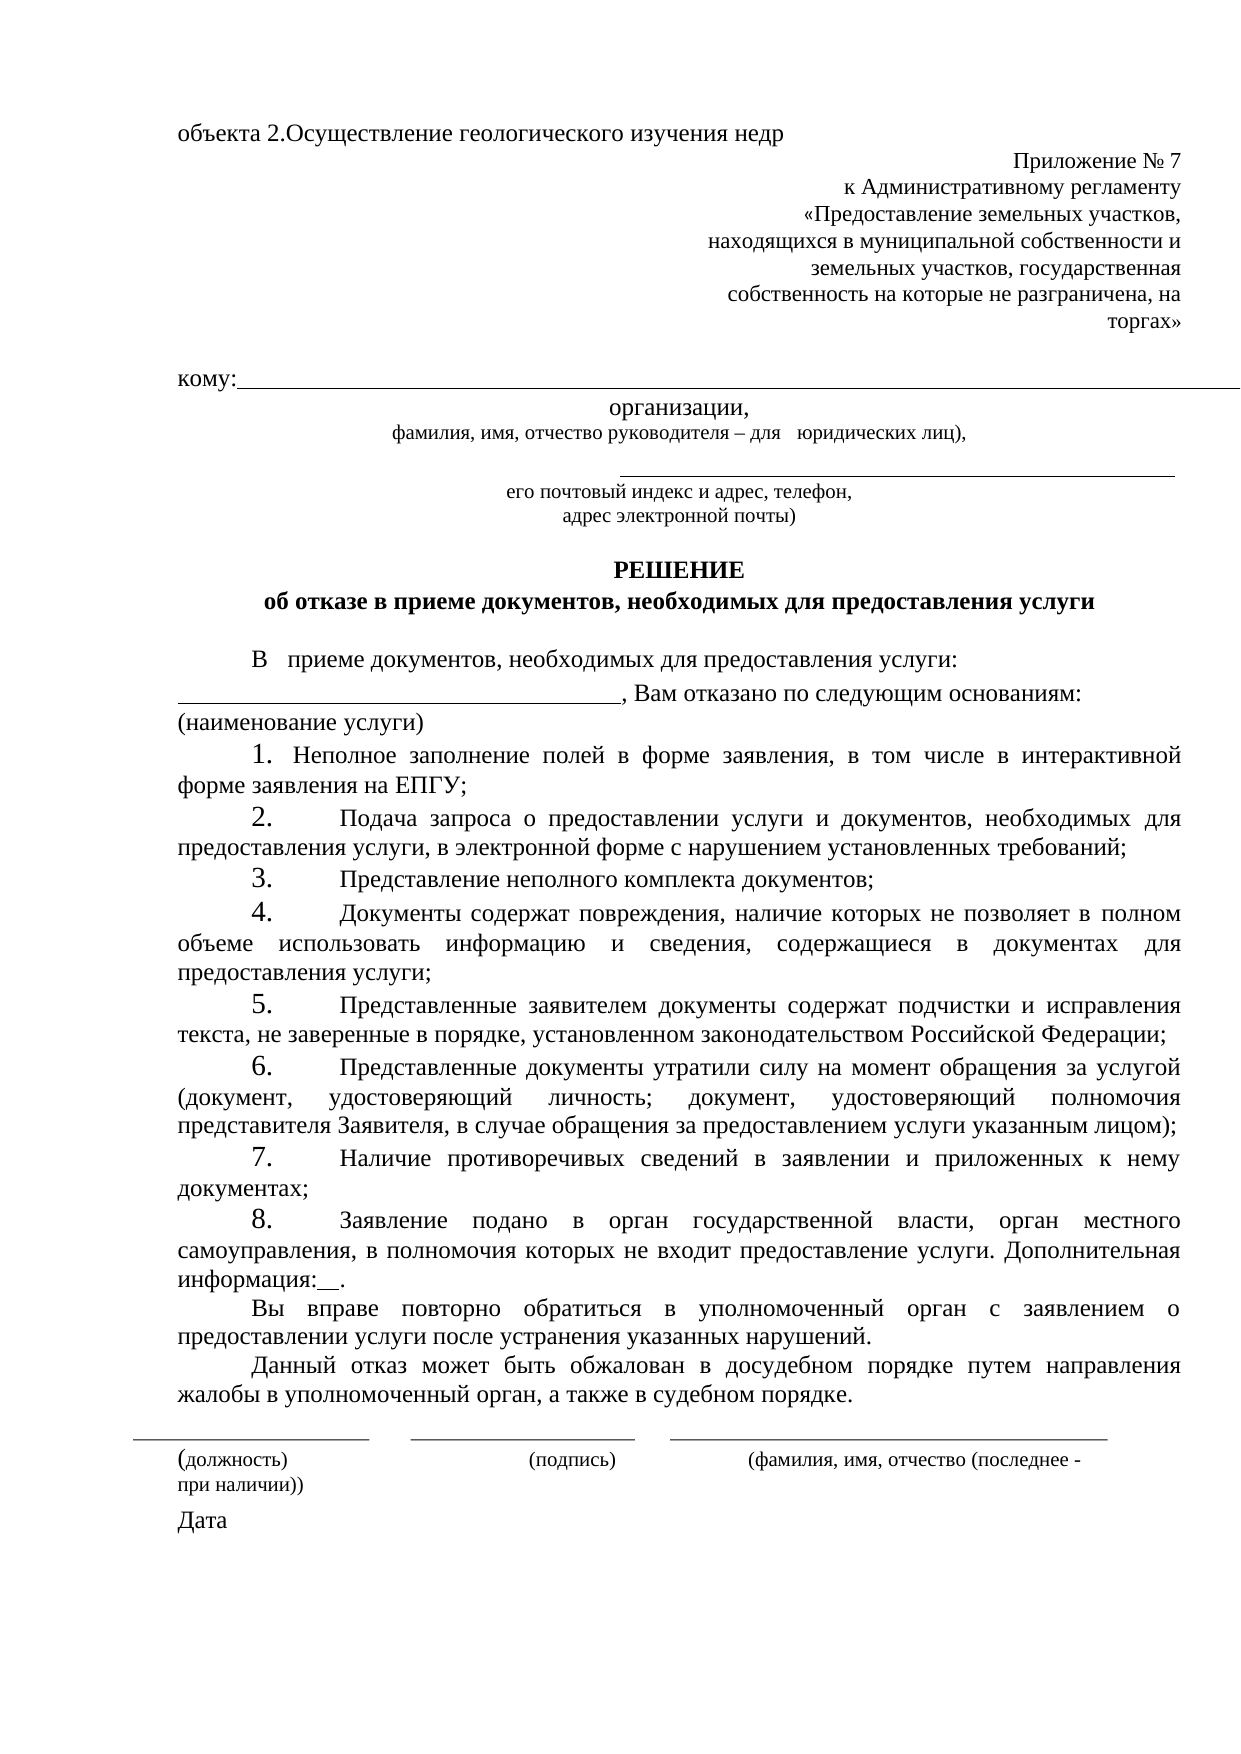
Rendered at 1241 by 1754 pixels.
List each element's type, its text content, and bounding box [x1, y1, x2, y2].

list Представление неполного комплекта документов; [177, 861, 1181, 894]
list Документы содержат повреждения, наличие которых не позволяет в полном объеме использовать информацию и сведения, содержащиеся в документах для предоставления услуги; [177, 894, 1181, 986]
text (должность) (подпись) (фамилия, имя, отчество (последнее - [177, 1443, 1181, 1472]
text Дата [177, 1505, 1181, 1534]
subtitle РЕШЕНИЕ [177, 552, 1181, 586]
text В приеме документов, необходимых для предоставления услуги: [177, 641, 1181, 674]
table_header Приложение № 7 к Административному регламенту «Предоставление земельных участков, находящихся в муниципальной собственности и земельных участков, государственная собственность на которые не разграничена, на торгах» [683, 147, 1193, 333]
text Вы вправе повторно обратиться в уполномоченный орган с заявлением о предоставлении услуги после устранения указанных нарушений. [177, 1293, 1181, 1350]
text фамилия, имя, отчество руководителя – для юридических лиц), [177, 420, 1181, 444]
list Подача запроса о предоставлении услуги и документов, необходимых для предоставления услуги, в электронной форме с нарушением установленных требований; [177, 799, 1181, 861]
text его почтовый индекс и адрес, телефон, [177, 473, 1181, 503]
text , Вам отказано по следующим основаниям: [177, 674, 1181, 708]
text Данный отказ может быть обжалован в досудебном порядке путем направления жалобы в уполномоченный орган, а также в судебном порядке. [177, 1350, 1181, 1408]
list Представленные документы утратили силу на момент обращения за услугой (документ, удостоверяющий личность; документ, удостоверяющий полномочия представителя Заявителя, в случае обращения за предоставлением услуги указанным лицом); [177, 1048, 1181, 1139]
text кому: (наименование заявителя (фамилия, имя, отчество– для граждан, полное наименование организации, [177, 363, 1181, 420]
text при наличии)) [177, 1472, 1181, 1496]
text об отказе в приеме документов, необходимых для предоставления услуги [177, 586, 1181, 614]
list Представленные заявителем документы содержат подчистки и исправления текста, не заверенные в порядке, установленном законодательством Российской Федерации; [177, 986, 1181, 1048]
text адрес электронной почты) [177, 503, 1181, 527]
list Наличие противоречивых сведений в заявлении и приложенных к нему документах; [177, 1139, 1181, 1201]
list Заявление подано в орган государственной власти, орган местного самоуправления, в полномочия которых не входит предоставление услуги. Дополнительная информация: . [177, 1201, 1181, 1292]
list Неполное заполнение полей в форме заявления, в том числе в интерактивной форме заявления на ЕПГУ; [177, 736, 1181, 799]
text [167, 118, 1181, 147]
text (наименование услуги) [177, 708, 1181, 736]
